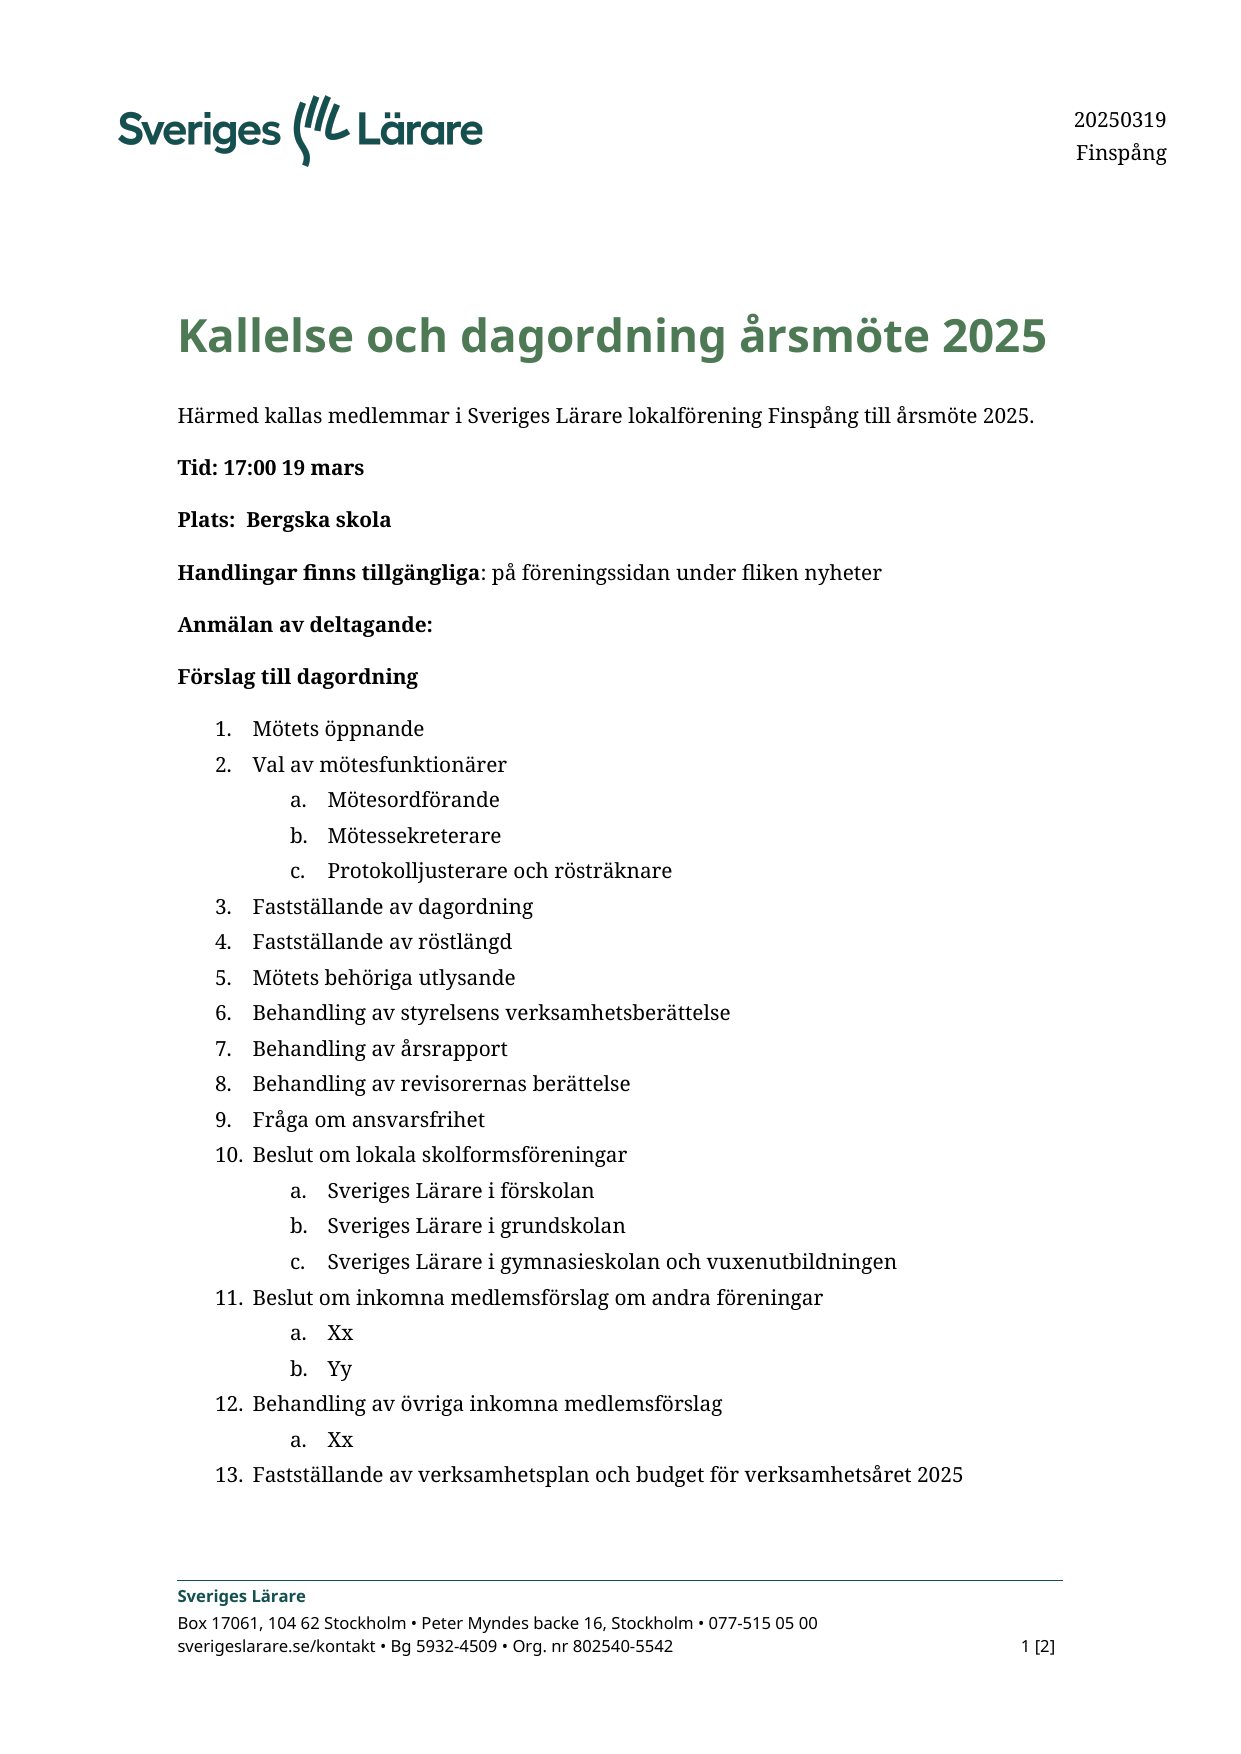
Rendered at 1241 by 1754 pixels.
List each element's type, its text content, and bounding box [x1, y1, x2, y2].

text Tid: 17:00 19 mars [177, 453, 1063, 482]
list Val av mötesfunktionärer [215, 750, 1063, 778]
list Sveriges Lärare i grundskolan [290, 1212, 1063, 1240]
list Sveriges Lärare i gymnasieskolan och vuxenutbildningen [290, 1247, 1063, 1276]
list Yy [290, 1354, 1063, 1382]
list Sveriges Lärare i förskolan [290, 1176, 1063, 1204]
text Plats: Bergska skola [177, 506, 1063, 534]
picture [118, 95, 483, 167]
text Handlingar finns tillgängliga: på föreningssidan under fliken nyheter [177, 558, 1063, 586]
list Protokolljusterare och rösträknare [290, 856, 1063, 885]
list Fastställande av dagordning [215, 892, 1063, 920]
list Beslut om inkomna medlemsförslag om andra föreningar [215, 1283, 1063, 1311]
list Xx [290, 1425, 1063, 1453]
text Anmälan av deltagande: [177, 610, 1063, 638]
list Xx [290, 1318, 1063, 1347]
list Fastställande av verksamhetsplan och budget för verksamhetsåret 2025 [215, 1460, 1063, 1489]
list Behandling av årsrapport [215, 1034, 1063, 1062]
list Beslut om lokala skolformsföreningar [215, 1141, 1063, 1169]
list Mötesordförande [290, 785, 1063, 814]
list Fastställande av röstlängd [215, 927, 1063, 956]
text Härmed kallas medlemmar i Sveriges Lärare lokalförening Finspång till årsmöte 2025. [177, 401, 1063, 430]
list Behandling av övriga inkomna medlemsförslag [215, 1389, 1063, 1418]
text Förslag till dagordning [177, 662, 1063, 691]
list Behandling av styrelsens verksamhetsberättelse [215, 998, 1063, 1027]
list Behandling av revisorernas berättelse [215, 1069, 1063, 1098]
list Mötets öppnande [215, 714, 1063, 743]
list Mötessekreterare [290, 821, 1063, 849]
list Mötets behöriga utlysande [215, 963, 1063, 991]
list Fråga om ansvarsfrihet [215, 1105, 1063, 1133]
